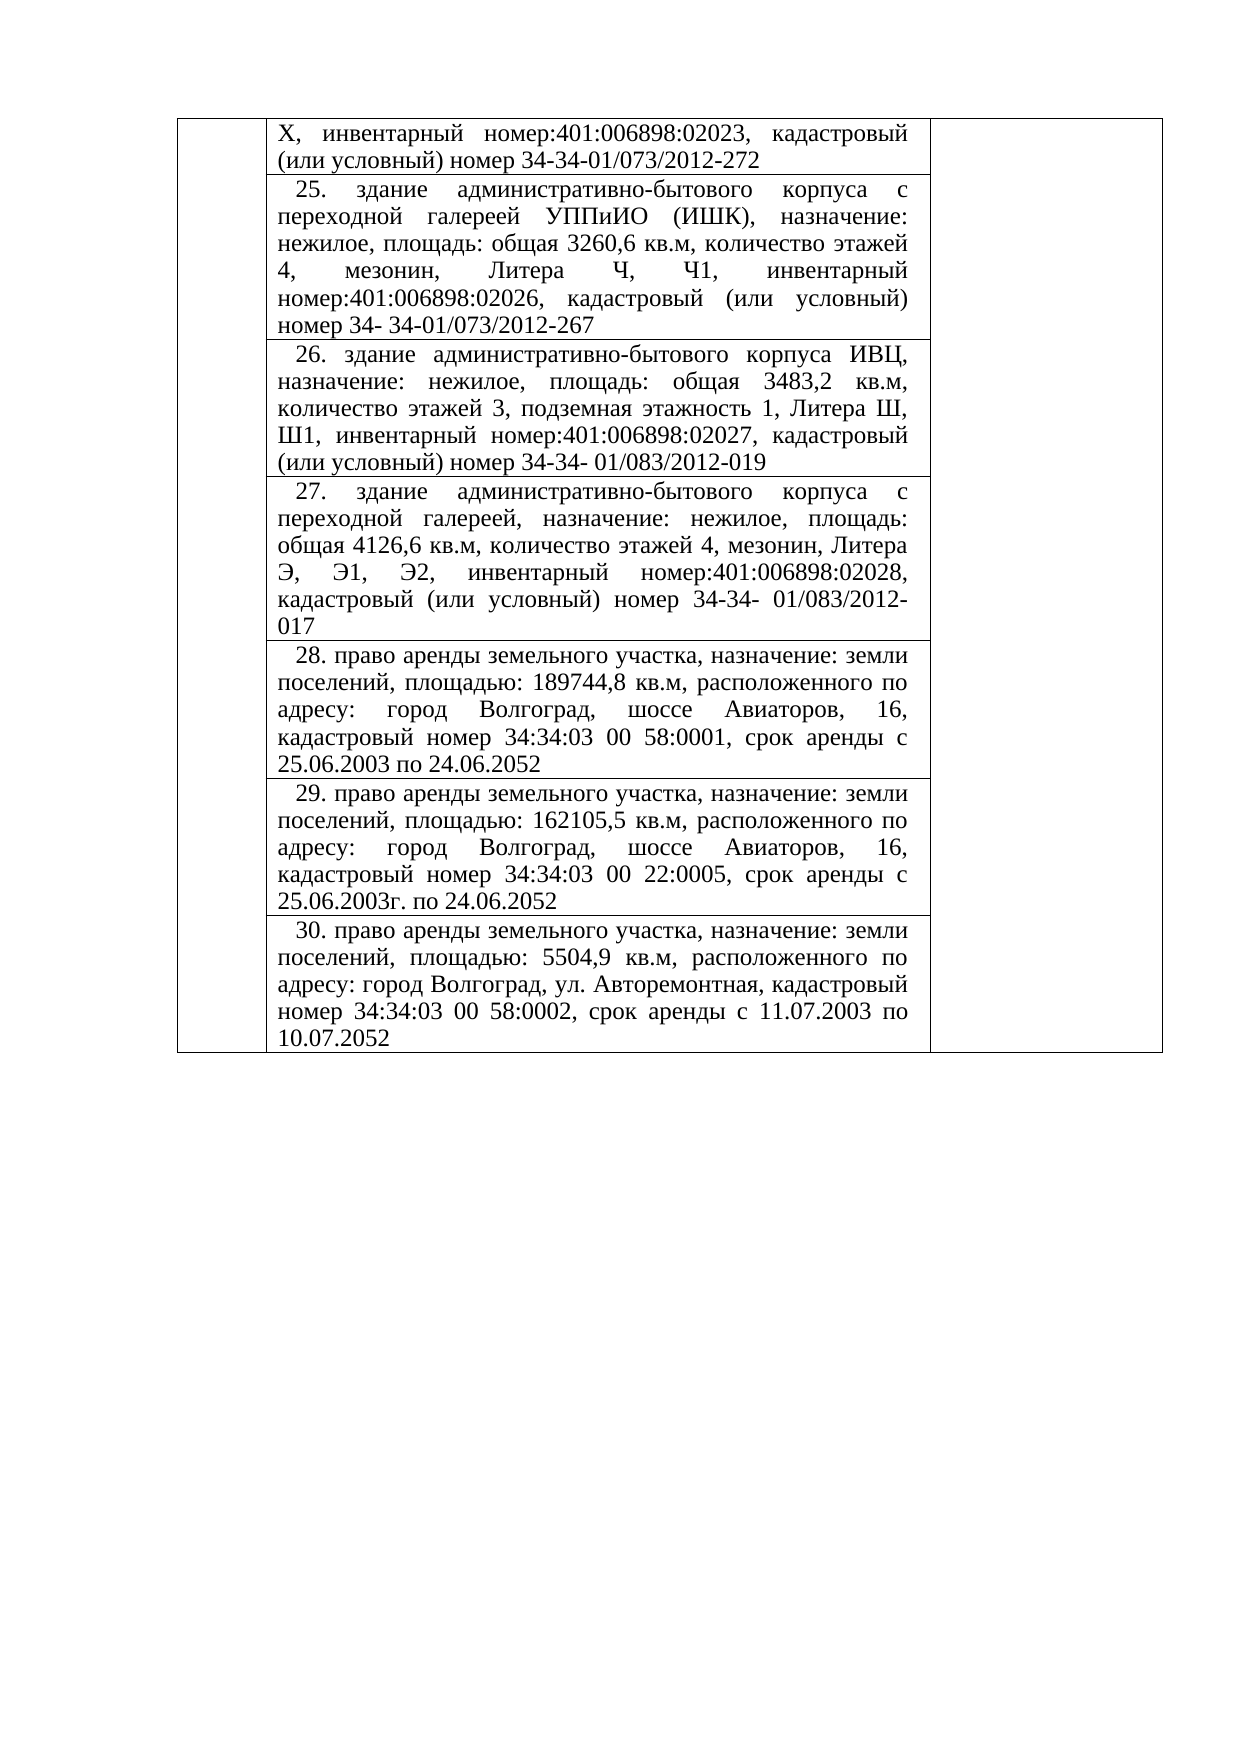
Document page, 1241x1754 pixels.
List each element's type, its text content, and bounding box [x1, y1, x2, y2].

table_cell 27. здание административно-бытового корпуса с переходной галереей, назначение: нежилое, площадь: общая 4126,6 кв.м, количество этажей 4, мезонин, Литера Э, Э1, Э2, инвентарный номер:401:006898:02028, кадастровый (или условный) номер 34-34- 01/083/2012-017 [267, 477, 930, 640]
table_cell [267, 119, 930, 174]
table_cell 30. право аренды земельного участка, назначение: земли поселений, площадью: 5504,9 кв.м, расположенного по адресу: город Волгоград, ул. Авторемонтная, кадастровый номер 34:34:03 00 58:0002, срок аренды с 11.07.2003 по 10.07.2052 [267, 916, 930, 1052]
table_cell 26. здание административно-бытового корпуса ИВЦ, назначение: нежилое, площадь: общая 3483,2 кв.м, количество этажей 3, подземная этажность 1, Литера Ш, Ш1, инвентарный номер:401:006898:02027, кадастровый (или условный) номер 34-34- 01/083/2012-019 [267, 340, 930, 476]
table_cell 28. право аренды земельного участка, назначение: земли поселений, площадью: 189744,8 кв.м, расположенного по адресу: город Волгоград, шоссе Авиаторов, 16, кадастровый номер 34:34:03 00 58:0001, срок аренды с 25.06.2003 по 24.06.2052 [267, 641, 930, 777]
table_cell 29. право аренды земельного участка, назначение: земли поселений, площадью: 162105,5 кв.м, расположенного по адресу: город Волгоград, шоссе Авиаторов, 16, кадастровый номер 34:34:03 00 22:0005, срок аренды с 25.06.2003г. по 24.06.2052 [267, 779, 930, 915]
table_cell 25. здание административно-бытового корпуса с переходной галереей УППиИО (ИШК), назначение: нежилое, площадь: общая 3260,6 кв.м, количество этажей 4, мезонин, Литера Ч, Ч1, инвентарный номер:401:006898:02026, кадастровый (или условный) номер 34- 34-01/073/2012-267 [267, 175, 930, 338]
